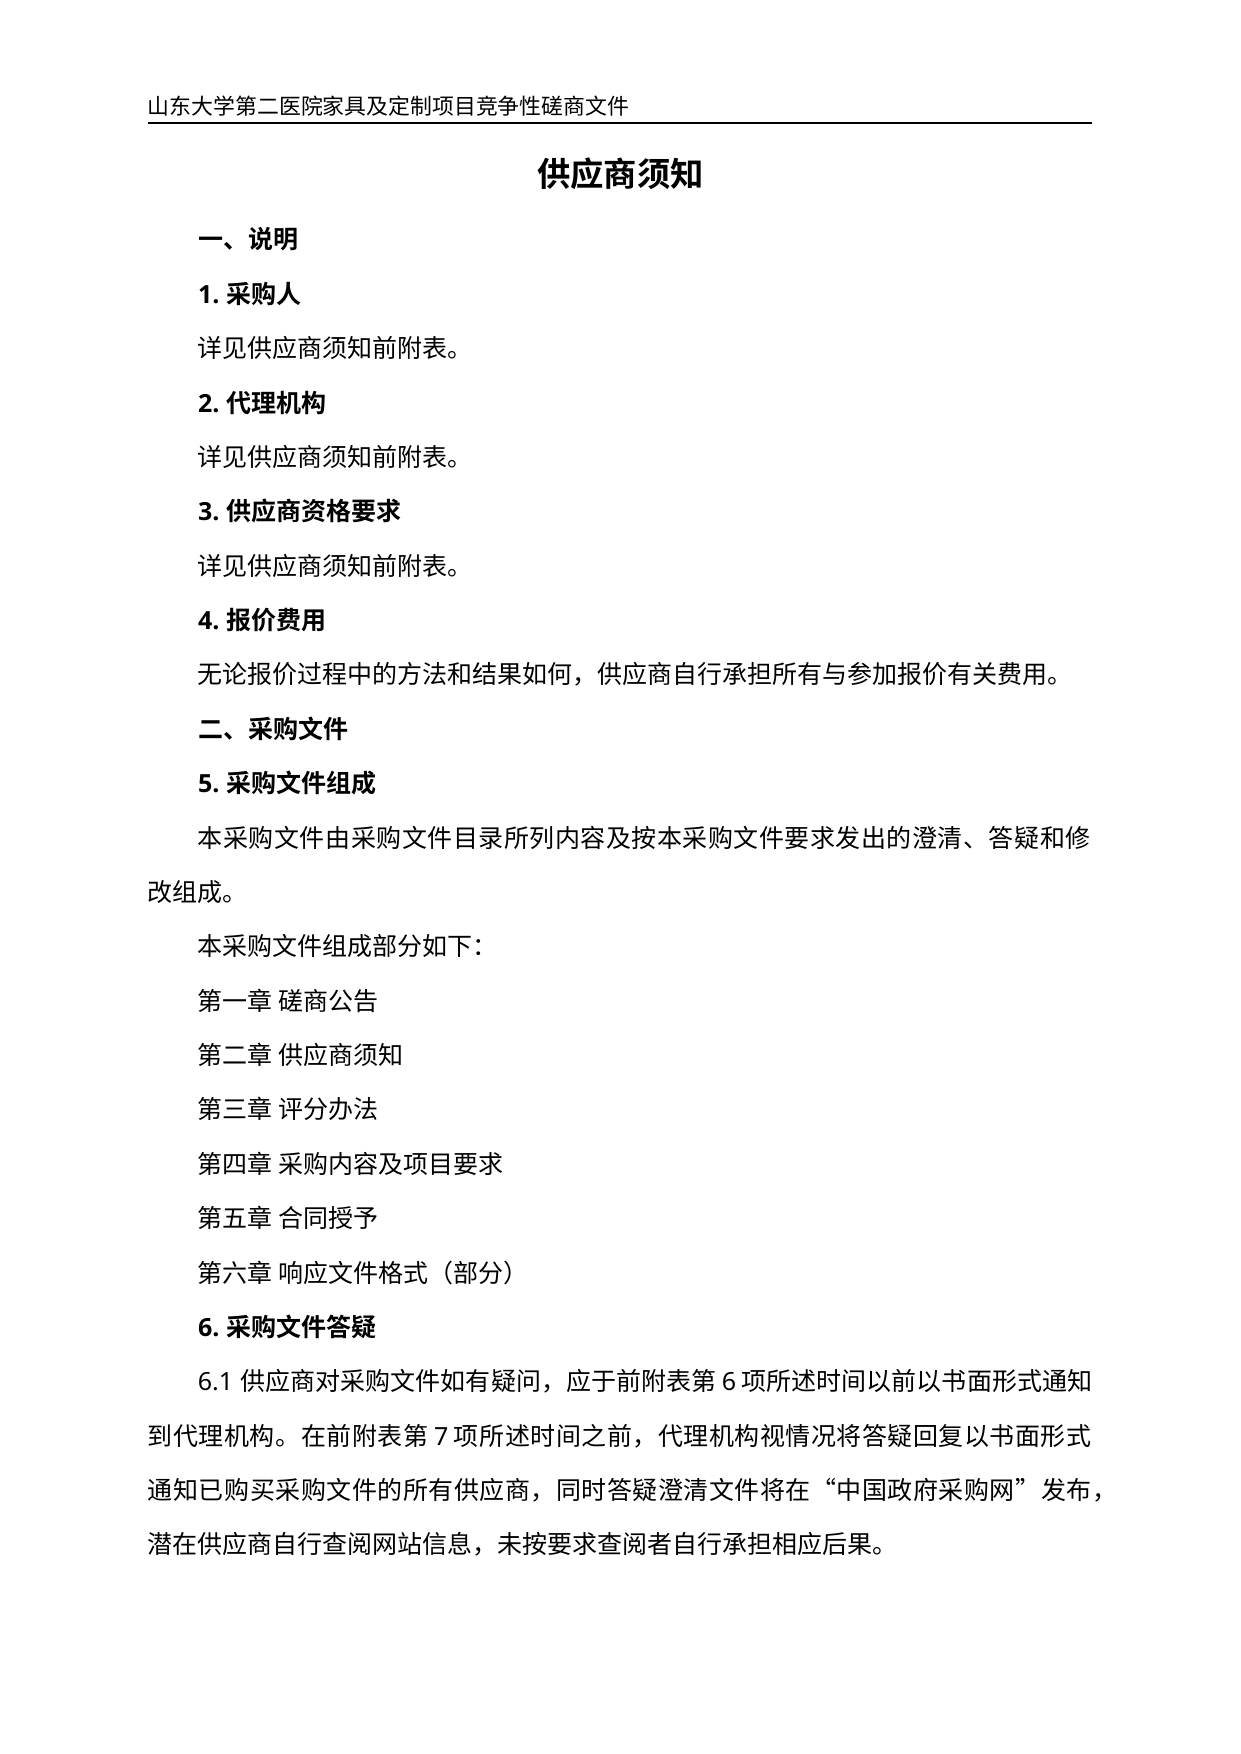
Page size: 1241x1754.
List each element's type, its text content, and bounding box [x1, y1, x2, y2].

text 第五章 合同授予 [148, 1199, 1092, 1235]
text 2. 代理机构 [148, 383, 1092, 419]
text 详见供应商须知前附表。 [148, 329, 1092, 365]
text 第三章 评分办法 [148, 1090, 1092, 1126]
text 本采购文件组成部分如下： [148, 927, 1092, 963]
text 1. 采购人 [148, 274, 1092, 311]
text 无论报价过程中的方法和结果如何，供应商自行承担所有与参加报价有关费用。 [148, 655, 1092, 691]
text 5. 采购文件组成 [148, 764, 1092, 800]
text 6.1 供应商对采购文件如有疑问，应于前附表第6项所述时间以前以书面形式通知到代理机构。在前附表第7项所述时间之前，代理机构视情况将答疑回复以书面形式通知已购买采购文件的所有供应商，同时答疑澄清文件将在“中国政府采购网”发布，潜在供应商自行查阅网站信息，未按要求查阅者自行承担相应后果。 [148, 1362, 1092, 1561]
text 详见供应商须知前附表。 [148, 437, 1092, 474]
text 第四章 采购内容及项目要求 [148, 1144, 1092, 1181]
text 本采购文件由采购文件目录所列内容及按本采购文件要求发出的澄清、答疑和修改组成。 [148, 818, 1092, 909]
text 4. 报价费用 [148, 601, 1092, 637]
subtitle 供应商须知 [148, 148, 1092, 196]
text 详见供应商须知前附表。 [148, 546, 1092, 582]
text 6. 采购文件答疑 [148, 1307, 1092, 1344]
text 第六章 响应文件格式（部分） [148, 1253, 1092, 1289]
text 第二章 供应商须知 [148, 1036, 1092, 1072]
subtitle 一、说明 [148, 220, 1092, 256]
subtitle 二、采购文件 [148, 709, 1092, 746]
text 3. 供应商资格要求 [148, 492, 1092, 528]
text 第一章 磋商公告 [148, 981, 1092, 1017]
